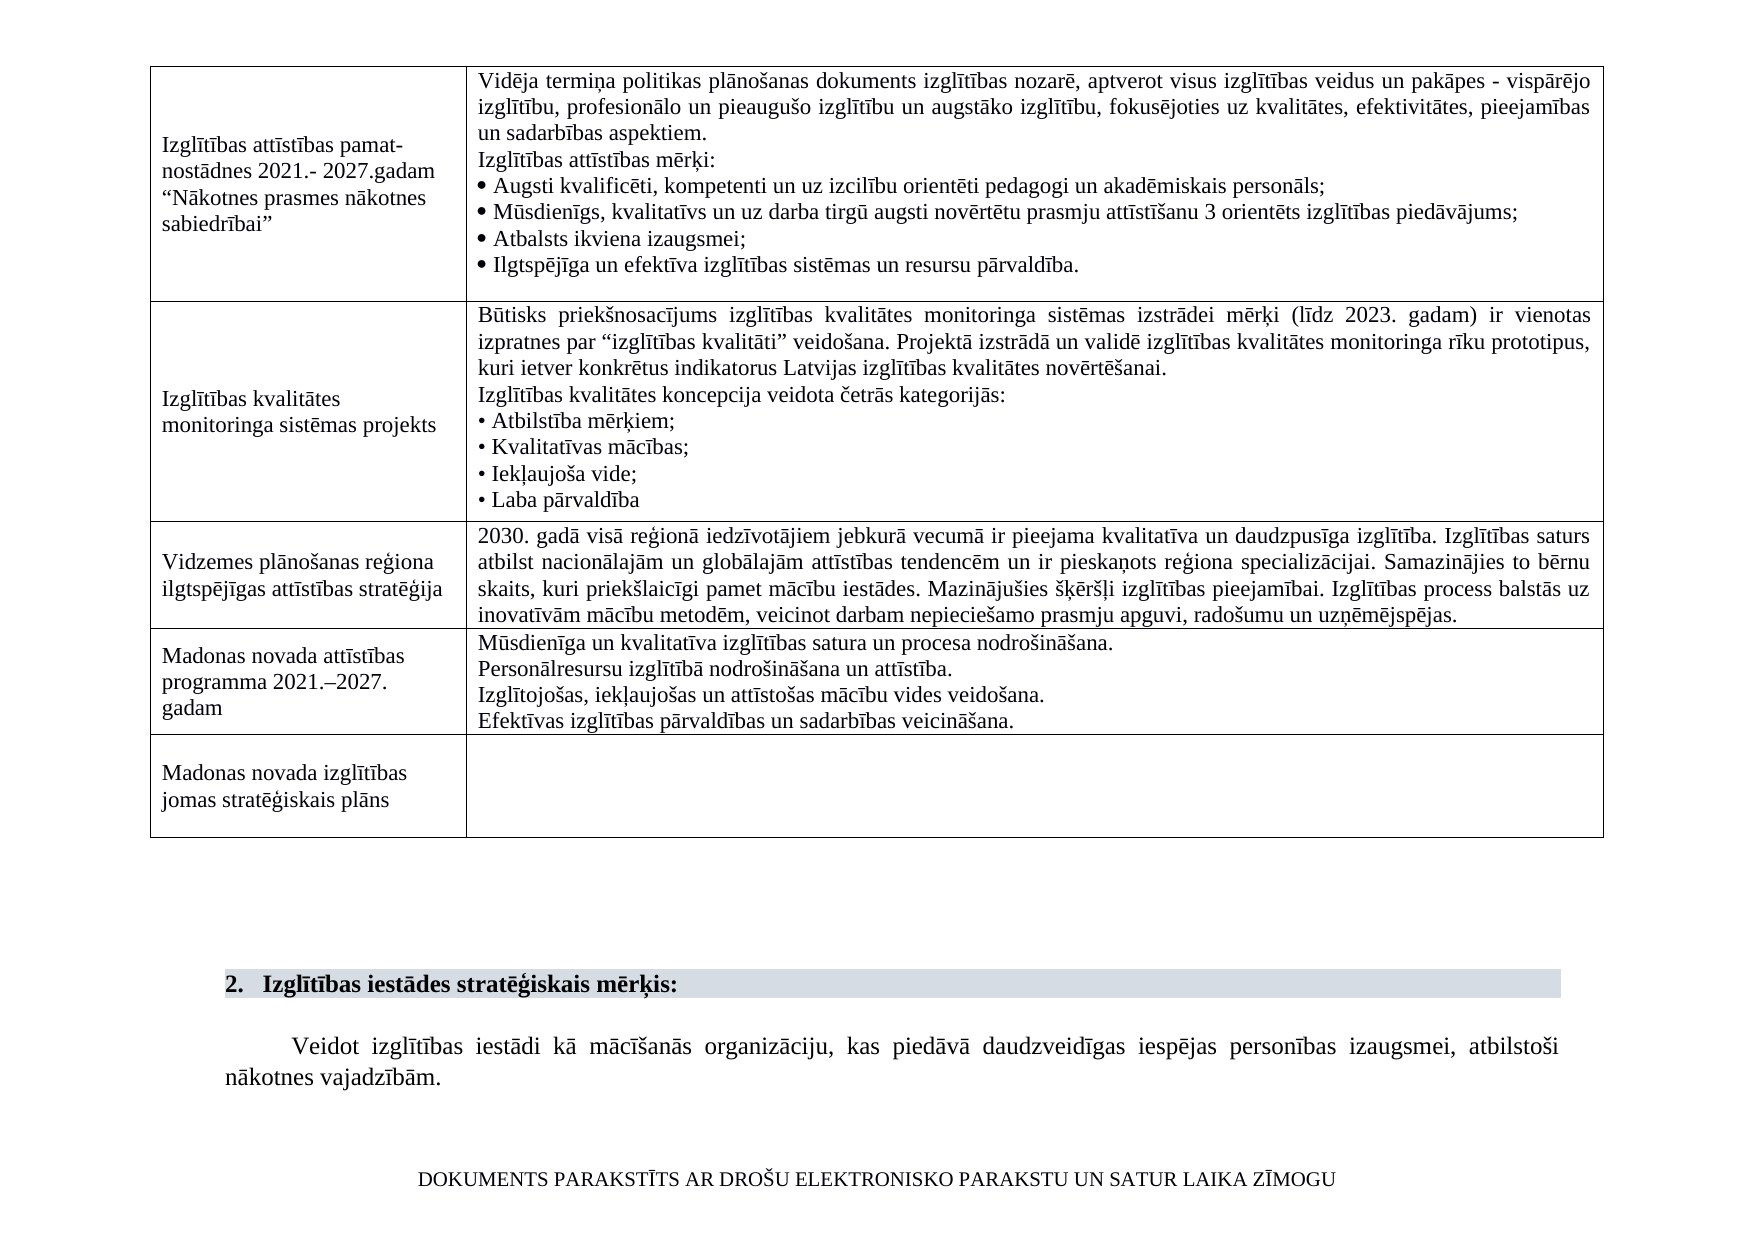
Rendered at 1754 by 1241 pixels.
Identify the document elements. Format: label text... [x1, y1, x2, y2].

table_cell Madonas novada attīstības programma 2021.–2027. gadam [151, 629, 466, 734]
list Veidot izglītības iestādi kā mācīšanās organizāciju, kas piedāvā daudzveidīgas iespējas personības izaugsmei, atbilstoši nākotnes vajadzībām. [225, 1031, 1561, 1091]
table_cell Mūsdienīga un kvalitatīva izglītības satura un procesa nodrošināšana. Personālresursu izglītībā nodrošināšana un attīstība. Izglītojošas, iekļaujošas un attīstošas mācību vides veidošana. Efektīvas izglītības pārvaldības un sadarbības veicināšana. [467, 629, 1603, 734]
table_cell Būtisks priekšnosacījums izglītības kvalitātes monitoringa sistēmas izstrādei mērķi (līdz 2023. gadam) ir vienotas izpratnes par “izglītības kvalitāti” veidošana. Projektā izstrādā un validē izglītības kvalitātes monitoringa rīku prototipus, kuri ietver konkrētus indikatorus Latvijas izglītības kvalitātes novērtēšanai. Izglītības kvalitātes koncepcija veidota četrās kategorijās: • Atbilstība mērķiem; • Kvalitatīvas mācības; • Iekļaujoša vide; • Laba pārvaldība [467, 302, 1603, 521]
table_cell 2030. gadā visā reģionā iedzīvotājiem jebkurā vecumā ir pieejama kvalitatīva un daudzpusīga izglītība. Izglītības saturs atbilst nacionālajām un globālajām attīstības tendencēm un ir pieskaņots reģiona specializācijai. Samazinājies to bērnu skaits, kuri priekšlaicīgi pamet mācību iestādes. Mazinājušies šķēršļi izglītības pieejamībai. Izglītības process balstās uz inovatīvām mācību metodēm, veicinot darbam nepieciešamo prasmju apguvi, radošumu un uzņēmējspējas. [467, 522, 1603, 627]
table_cell Izglītības kvalitātes monitoringa sistēmas projekts [151, 302, 466, 521]
table_cell [467, 735, 1603, 837]
table_cell Izglītības attīstības pamat-nostādnes 2021.- 2027.gadam “Nākotnes prasmes nākotnes sabiedrībai” [151, 67, 466, 301]
table_cell Madonas novada izglītības jomas stratēģiskais plāns [151, 735, 466, 837]
table_cell Vidzemes plānošanas reģiona ilgtspējīgas attīstības stratēģija [151, 522, 466, 627]
list Izglītības iestādes stratēģiskais mērķis: [225, 969, 1561, 998]
table_cell Vidēja termiņa politikas plānošanas dokuments izglītības nozarē, aptverot visus izglītības veidus un pakāpes - vispārējo izglītību, profesionālo un pieaugušo izglītību un augstāko izglītību, fokusējoties uz kvalitātes, efektivitātes, pieejamības un sadarbības aspektiem. Izglītības attīstības mērķi: Augsti kvalificēti, kompetenti un uz izcilību orientēti pedagogi un akadēmiskais personāls; Mūsdienīgs, kvalitatīvs un uz darba tirgū augsti novērtētu prasmju attīstīšanu 3 orientēts izglītības piedāvājums; Atbalsts ikviena izaugsmei; Ilgtspējīga un efektīva izglītības sistēmas un resursu pārvaldība. [467, 67, 1603, 301]
